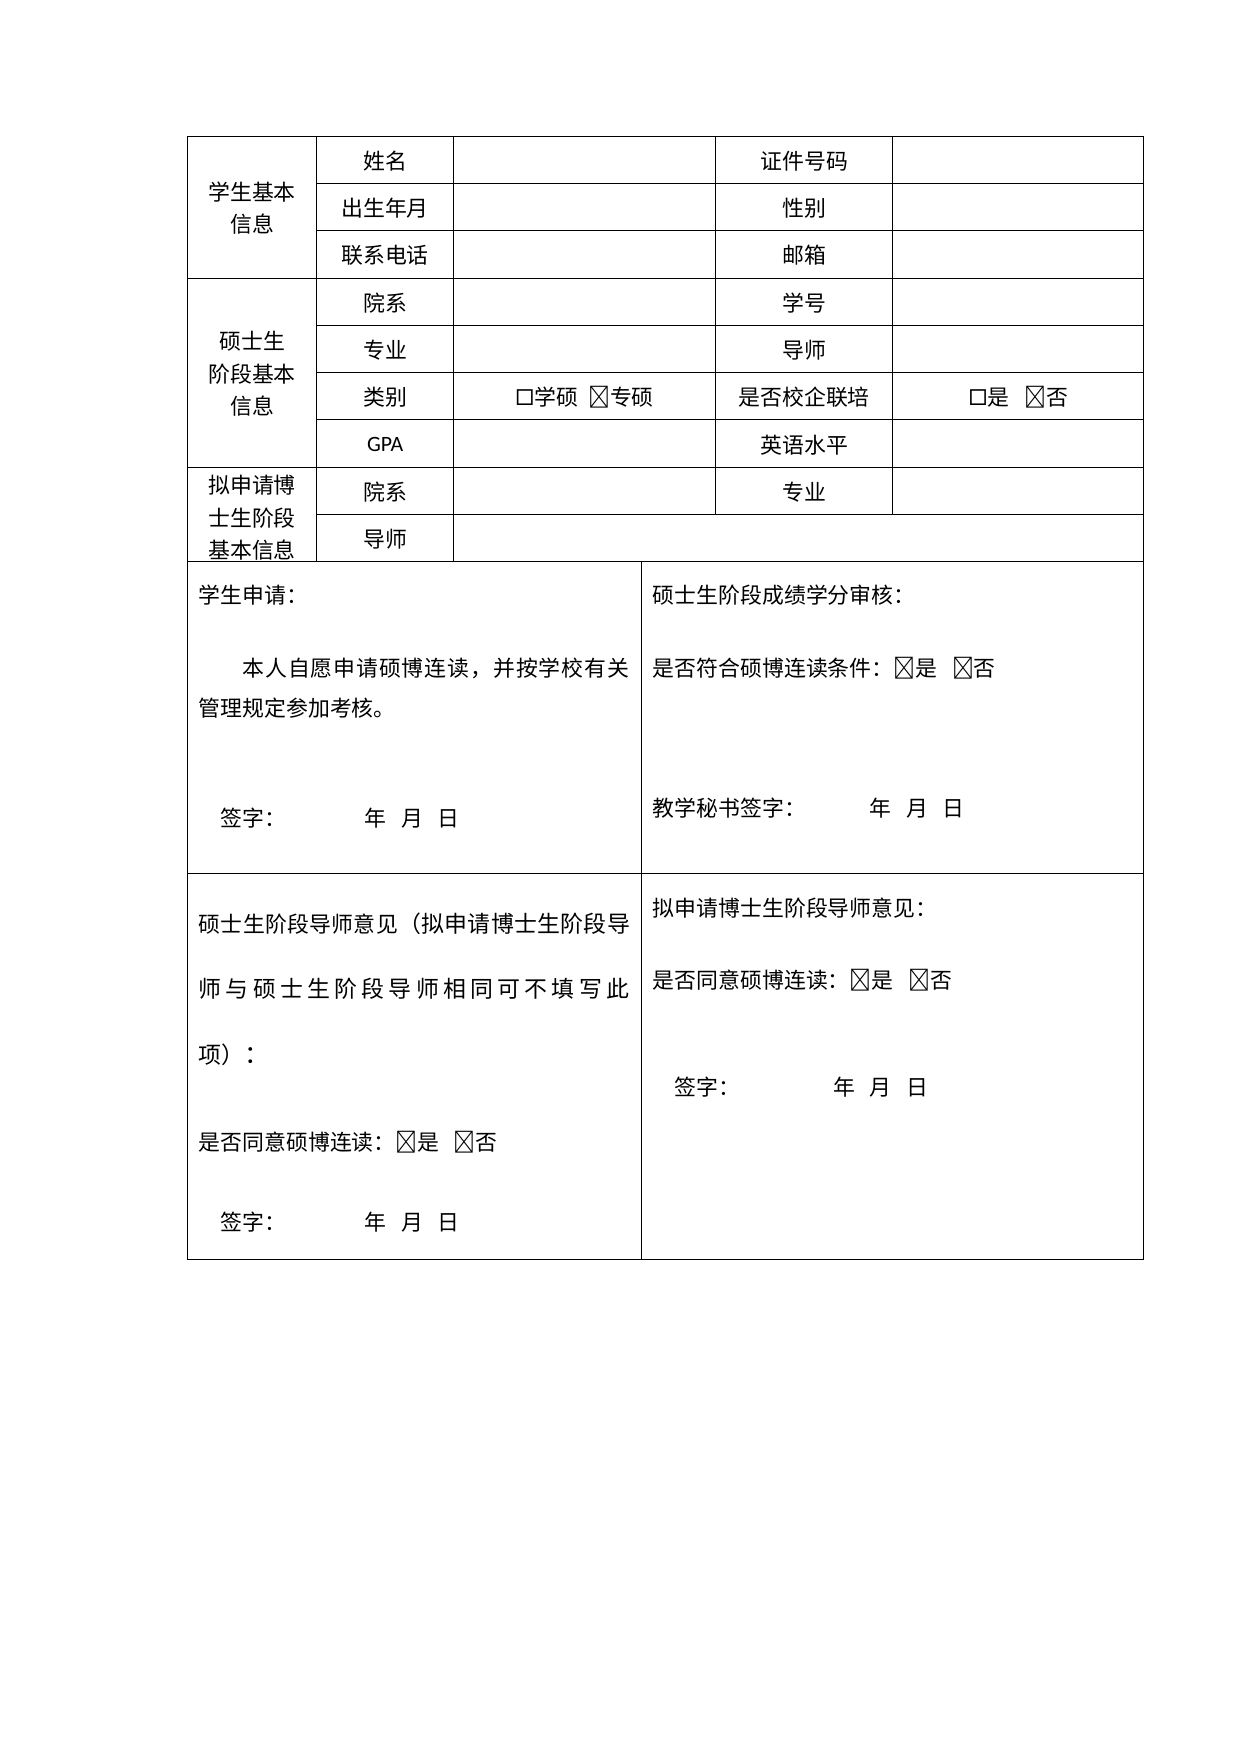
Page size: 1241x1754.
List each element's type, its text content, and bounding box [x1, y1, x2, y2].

table_cell [454, 420, 715, 467]
table_cell 出生年月 [317, 184, 453, 230]
table_cell 院系 [317, 468, 453, 514]
table_cell 硕士生阶段成绩学分审核： 是否符合硕博连读条件：是 否 教学秘书签字： 年 月 日 [642, 562, 1143, 873]
table_header 姓名 [317, 137, 453, 183]
table_cell 专业 [716, 468, 892, 514]
table_cell 联系电话 [317, 231, 453, 277]
table_cell 拟申请博士生阶段导师意见： 是否同意硕博连读：是 否 签字： 年 月 日 [642, 874, 1143, 1259]
table_cell [893, 468, 1143, 514]
table_header 证件号码 [716, 137, 892, 183]
table_cell [454, 279, 715, 325]
table_cell 学硕 专硕 [454, 373, 715, 419]
table_cell [454, 468, 715, 514]
table_cell 学号 [716, 279, 892, 325]
table_cell [454, 326, 715, 372]
table_cell 院系 [317, 279, 453, 325]
table_cell [454, 231, 715, 277]
table_cell 英语水平 [716, 420, 892, 467]
table_cell 导师 [716, 326, 892, 372]
table_cell 导师 [317, 515, 453, 561]
table_cell [893, 231, 1143, 277]
table_cell 性别 [716, 184, 892, 230]
table_cell 硕士生 阶段基本信息 [188, 279, 316, 467]
table_cell GPA [317, 420, 453, 467]
table_header 学生基本信息 [188, 137, 316, 277]
table_cell 邮箱 [716, 231, 892, 277]
table_header [454, 137, 715, 183]
table_cell [454, 184, 715, 230]
table_cell 专业 [317, 326, 453, 372]
table_cell 学生申请： 本人自愿申请硕博连读，并按学校有关管理规定参加考核。 签字： 年 月 日 [188, 562, 641, 873]
table_cell [893, 184, 1143, 230]
table_cell [893, 279, 1143, 325]
table_cell 是 否 [893, 373, 1143, 419]
table_cell [454, 515, 1143, 561]
table_cell 是否校企联培 [716, 373, 892, 419]
table_cell [893, 326, 1143, 372]
table_cell [893, 420, 1143, 467]
table_cell 拟申请博士生阶段基本信息 [188, 468, 316, 561]
table_header [893, 137, 1143, 183]
table_cell 类别 [317, 373, 453, 419]
table_cell 硕士生阶段导师意见（拟申请博士生阶段导师与硕士生阶段导师相同可不填写此项）： 是否同意硕博连读：是 否 签字： 年 月 日 [188, 874, 641, 1259]
